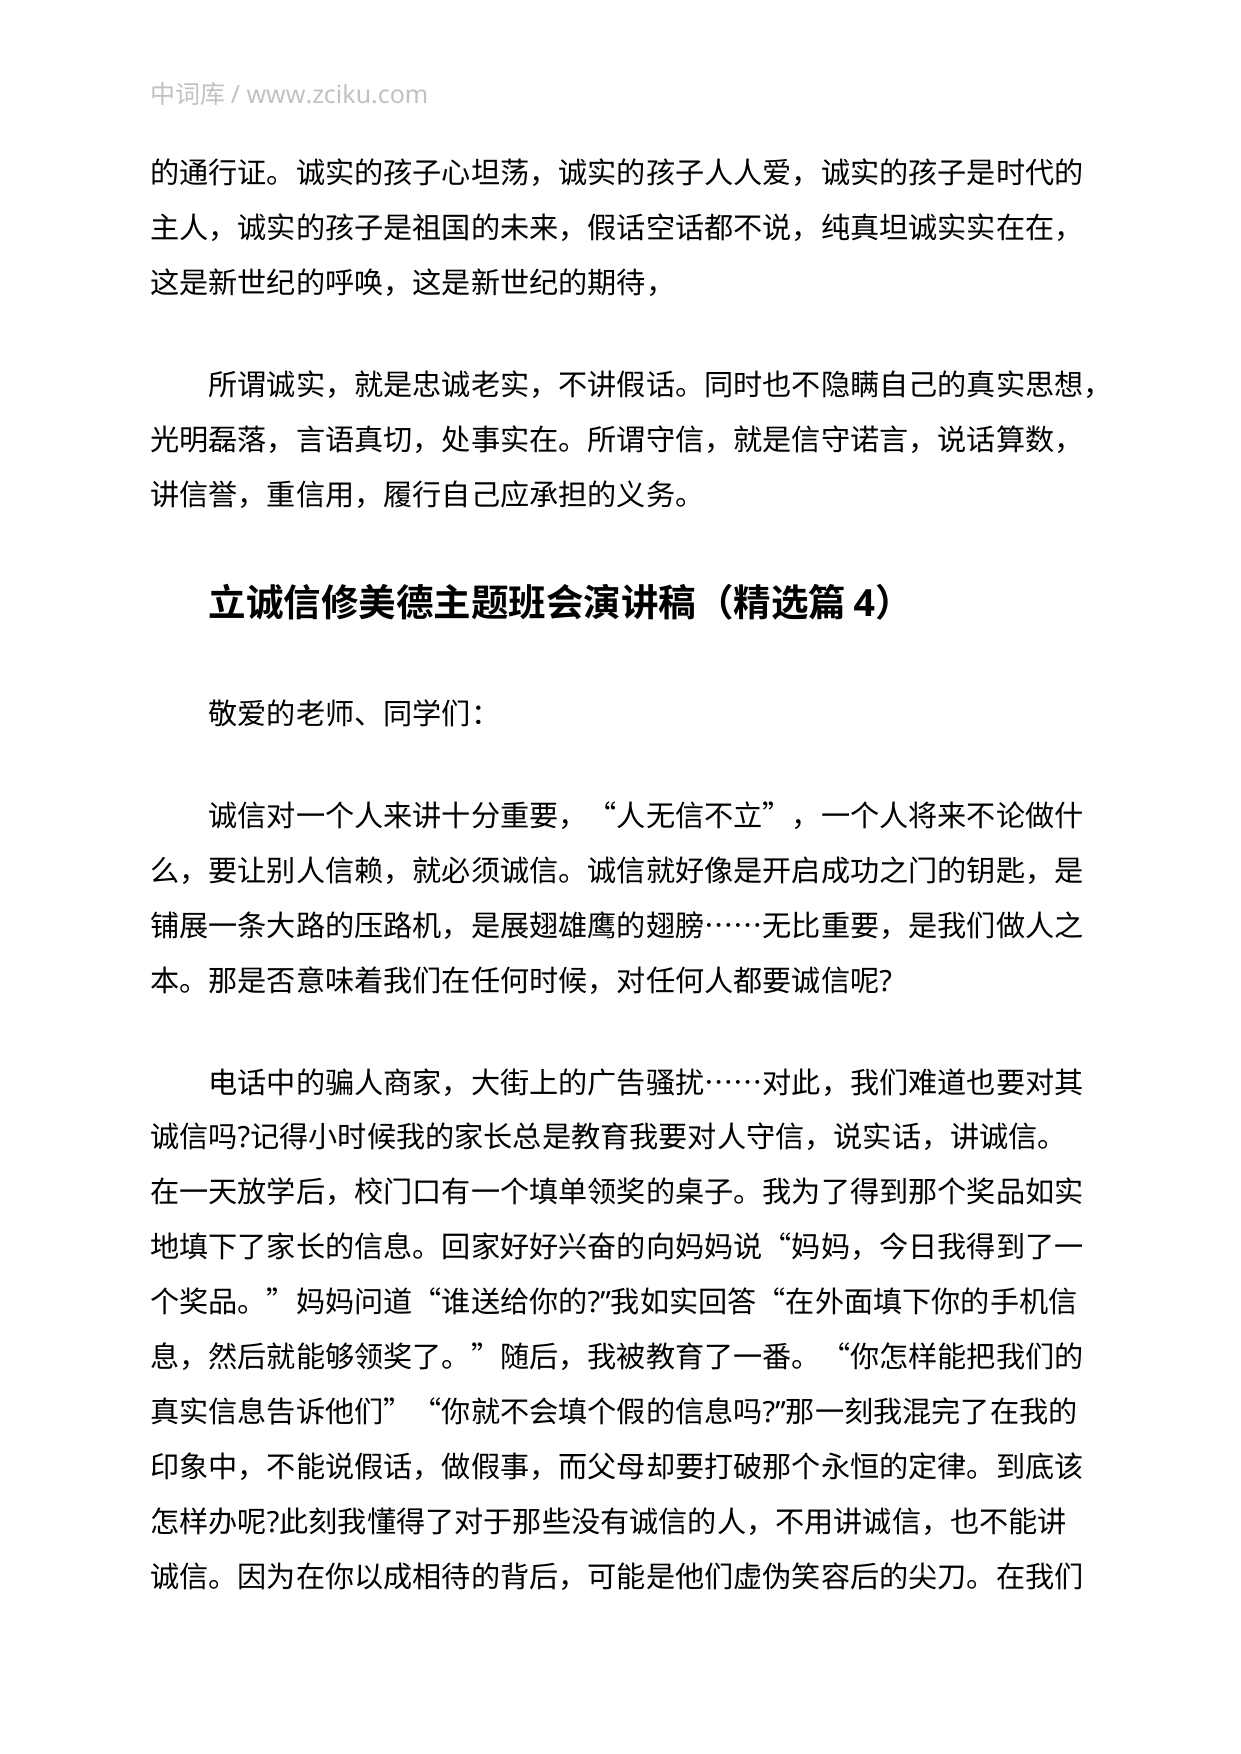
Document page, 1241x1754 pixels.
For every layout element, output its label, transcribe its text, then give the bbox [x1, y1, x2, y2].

text 敬爱的老师、同学们： [150, 691, 1090, 733]
text 所谓诚实，就是忠诚老实，不讲假话。同时也不隐瞒自己的真实思想，光明磊落，言语真切，处事实在。所谓守信，就是信守诺言，说话算数，讲信誉，重信用，履行自己应承担的义务。 [150, 362, 1090, 514]
text 诚信对一个人来讲十分重要，“人无信不立”，一个人将来不论做什么，要让别人信赖，就必须诚信。诚信就好像是开启成功之门的钥匙，是铺展一条大路的压路机，是展翅雄鹰的翅膀……无比重要，是我们做人之本。那是否意味着我们在任何时候，对任何人都要诚信呢? [150, 792, 1090, 999]
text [150, 150, 1090, 302]
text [150, 1059, 1090, 1596]
text 立诚信修美德主题班会演讲稿（精选篇4） [150, 573, 1090, 628]
